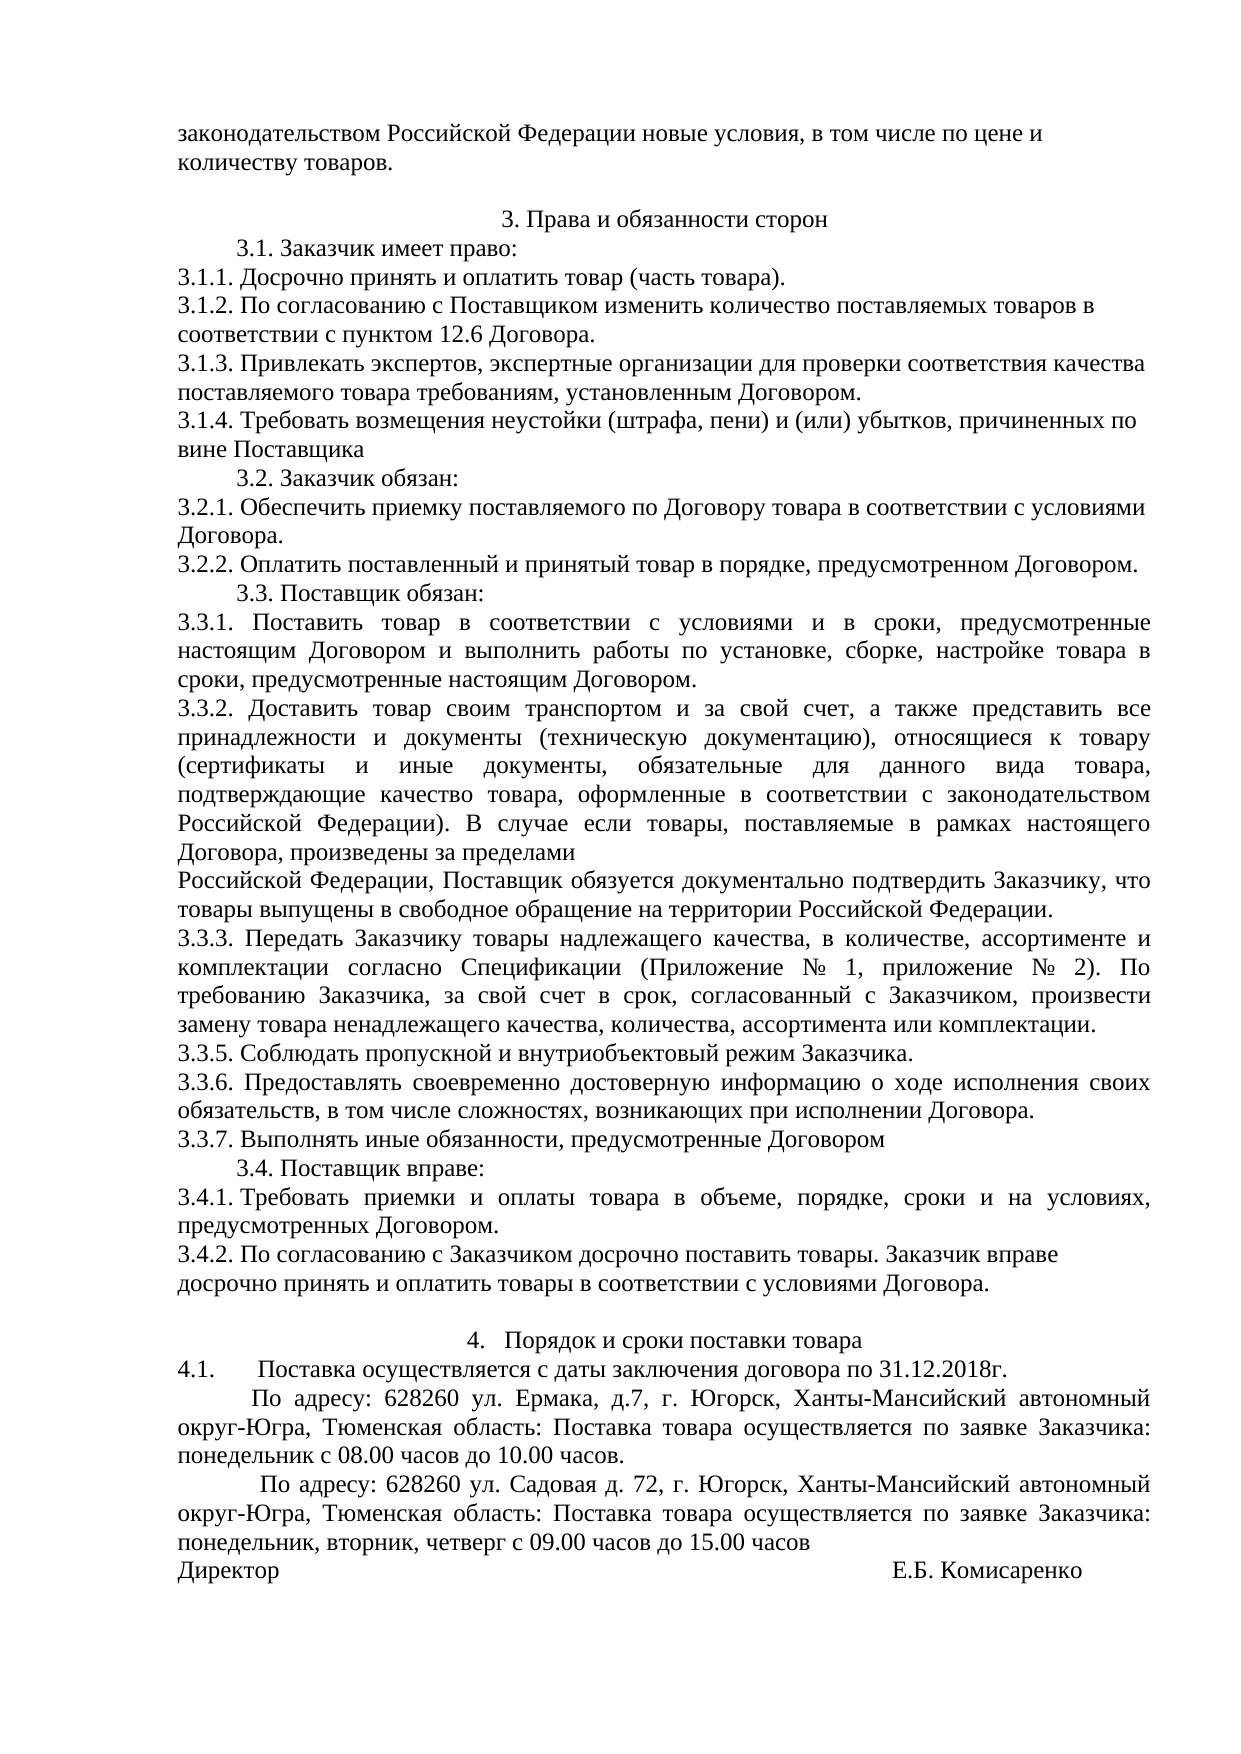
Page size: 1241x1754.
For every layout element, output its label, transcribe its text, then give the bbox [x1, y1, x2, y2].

text Российской Федерации, Поставщик обязуется документально подтвердить Заказчику, что товары выпущены в свободное обращение на территории Российской Федерации. [177, 866, 1152, 923]
text 3.4. Поставщик вправе: [177, 1153, 1152, 1182]
text 3.4.2. По согласованию с Заказчиком досрочно поставить товары. Заказчик вправе досрочно принять и оплатить товары в соответствии с условиями Договора. [177, 1239, 1152, 1297]
list По адресу: 628260 ул. Ермака, д.7, г. Югорск, Ханты-Мансийский автономный округ-Югра, Тюменская область: Поставка товара осуществляется по заявке Заказчика: понедельник с 08.00 часов до 10.00 часов. [177, 1383, 1152, 1469]
text 3.3.3. Передать Заказчику товары надлежащего качества, в количестве, ассортименте и комплектации согласно Спецификации (Приложение № 1, приложение № 2). По требованию Заказчика, за свой счет в срок, согласованный с Заказчиком, произвести замену товара ненадлежащего качества, количества, ассортимента или комплектации. [177, 923, 1152, 1038]
list Порядок и сроки поставки товара [177, 1326, 1152, 1354]
text 3.3.5. Соблюдать пропускной и внутриобъектовый режим Заказчика. [177, 1038, 1152, 1067]
text 3.1.2. По согласованию с Поставщиком изменить количество поставляемых товаров в соответствии с пунктом 12.6 Договора. [177, 291, 1152, 348]
text 3.1.3. Привлекать экспертов, экспертные организации для проверки соответствия качества поставляемого товара требованиям, установленным Договором. [177, 348, 1152, 406]
text 3.2.2. Оплатить поставленный и принятый товар в порядке, предусмотренном Договором. [177, 549, 1152, 578]
text 3.1.4. Требовать возмещения неустойки (штрафа, пени) и (или) убытков, причиненных по вине Поставщика [177, 406, 1152, 463]
text законодательством Российской Федерации новые условия, в том числе по цене и количеству товаров. [177, 118, 1152, 176]
text 3.3.1. Поставить товар в соответствии с условиями и в сроки, предусмотренные настоящим Договором и выполнить работы по установке, сборке, настройке товара в сроки, предусмотренные настоящим Договором. [177, 607, 1152, 693]
text 3.1. Заказчик имеет право: [177, 233, 1152, 262]
text 3.2. Заказчик обязан: [177, 463, 1152, 492]
text 3.3.6. Предоставлять своевременно достоверную информацию о ходе исполнения своих обязательств, в том числе сложностях, возникающих при исполнении Договора. [177, 1067, 1152, 1124]
text 3.4.1. Требовать приемки и оплаты товара в объеме, порядке, сроки и на условиях, предусмотренных Договором. [177, 1182, 1152, 1239]
text 3.3.2. Доставить товар своим транспортом и за свой счет, а также представить все принадлежности и документы (техническую документацию), относящиеся к товару (сертификаты и иные документы, обязательные для данного вида товара, подтверждающие качество товара, оформленные в соответствии с законодательством Российской Федерации). В случае если товары, поставляемые в рамках настоящего Договора, произведены за пределами [177, 693, 1152, 866]
text 3.3.7. Выполнять иные обязанности, предусмотренные Договором [177, 1124, 1152, 1153]
list Поставка осуществляется с даты заключения договора по 31.12.2018г. [177, 1354, 1152, 1383]
text 3. Права и обязанности сторон [177, 204, 1152, 233]
text Директор Е.Б. Комисаренко [177, 1556, 1152, 1584]
text 3.2.1. Обеспечить приемку поставляемого по Договору товара в соответствии с условиями Договора. [177, 492, 1152, 549]
text 3.1.1. Досрочно принять и оплатить товар (часть товара). [177, 262, 1152, 291]
text 3.3. Поставщик обязан: [177, 578, 1152, 607]
list По адресу: 628260 ул. Садовая д. 72, г. Югорск, Ханты-Мансийский автономный округ-Югра, Тюменская область: Поставка товара осуществляется по заявке Заказчика: понедельник, вторник, четверг с 09.00 часов до 15.00 часов [177, 1469, 1152, 1556]
